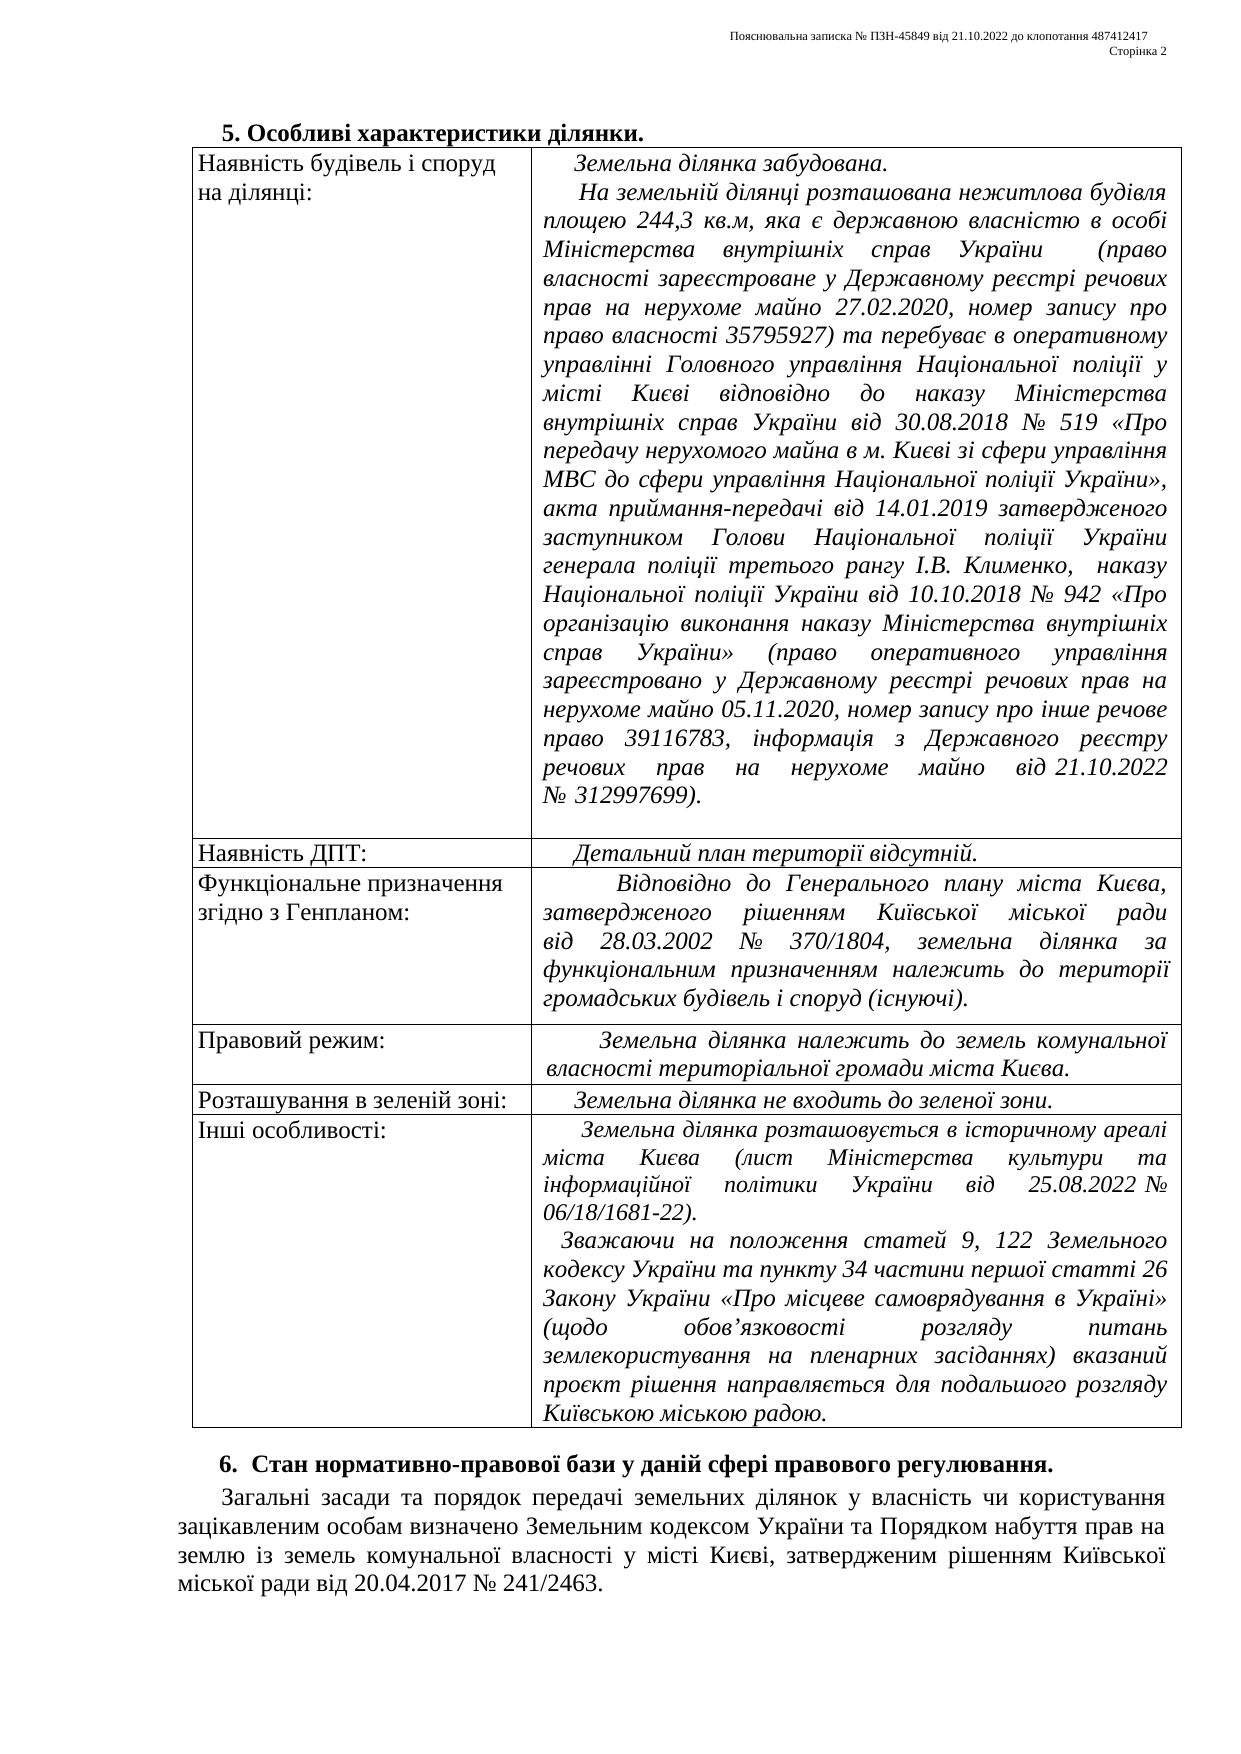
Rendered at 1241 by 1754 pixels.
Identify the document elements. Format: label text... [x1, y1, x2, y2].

table_cell Розташування в зеленій зоні: [193, 1085, 531, 1114]
table_cell Правовий режим: [193, 1025, 531, 1084]
table_cell Інші особливості: [193, 1115, 531, 1427]
table_cell Наявність ДПТ: [193, 839, 531, 867]
table_cell Земельна ділянка не входить до зеленої зони. [532, 1085, 1181, 1114]
list Стан нормативно-правової бази у даній сфері правового регулювання. [177, 1449, 1166, 1478]
table_cell Земельна ділянка розташовується в історичному ареалі міста Києва (лист Міністерства культури та інформаційної політики України від 25.08.2022 № 06/18/1681-22). Зважаючи на положення статей 9, 122 Земельного кодексу України та пункту 34 частини першої статті 26 Закону України «Про місцеве самоврядування в Україні» (щодо обов’язковості розгляду питань землекористування на пленарних засіданнях) вказаний проєкт рішення направляється для подальшого розгляду Київською міською радою. [698, 1115, 1181, 1427]
table_cell Земельна ділянка належить до земель комунальної власності територіальної громади міста Києва. [532, 1025, 1181, 1084]
table_cell Детальний план території відсутній. [532, 839, 1181, 867]
table_header Земельна ділянка забудована. На земельній ділянці розташована нежитлова будівля площею 244,3 кв.м, яка є державною власністю в особі Міністерства внутрішніх справ України (право власності зареєстроване у Державному реєстрі речових прав на нерухоме майно 27.02.2020, номер запису про право власності 35795927) та перебуває в оперативному управлінні Головного управління Національної поліції у місті Києві відповідно до наказу Міністерства внутрішніх справ України від 30.08.2018 № 519 «Про передачу нерухомого майна в м. Києві зі сфери управління МВС до сфери управління Національної поліції України», акта приймання-передачі від 14.01.2019 затвердженого заступником Голови Національної поліції України генерала поліції третього рангу І.В. Клименко, наказу Національної поліції України від 10.10.2018 № 942 «Про організацію виконання наказу Міністерства внутрішніх справ України» (право оперативного управління зареєстровано у Державному реєстрі речових прав на нерухоме майно 05.11.2020, номер запису про інше речове право 39116783, інформація з Державного реєстру речових прав на нерухоме майно від 21.10.2022 № 312997699). [532, 148, 1181, 837]
text Загальні засади та порядок передачі земельних ділянок у власність чи користування зацікавленим особам визначено Земельним кодексом України та Порядком набуття прав на землю із земель комунальної власності у місті Києві, затвердженим рішенням Київської міської ради від 20.04.2017 № 241/2463. [177, 1482, 1166, 1597]
text 5. Особливі характеристики ділянки. [222, 118, 1166, 147]
table_cell Функціональне призначення згідно з Генпланом: [193, 868, 531, 1024]
table_header Наявність будівель і споруд на ділянці: [193, 148, 531, 837]
table_cell Відповідно до Генерального плану міста Києва, затвердженого рішенням Київської міської ради від 28.03.2002 № 370/1804, земельна ділянка за функціональним призначенням належить до території громадських будівель і споруд (існуючі). [532, 868, 1181, 1024]
